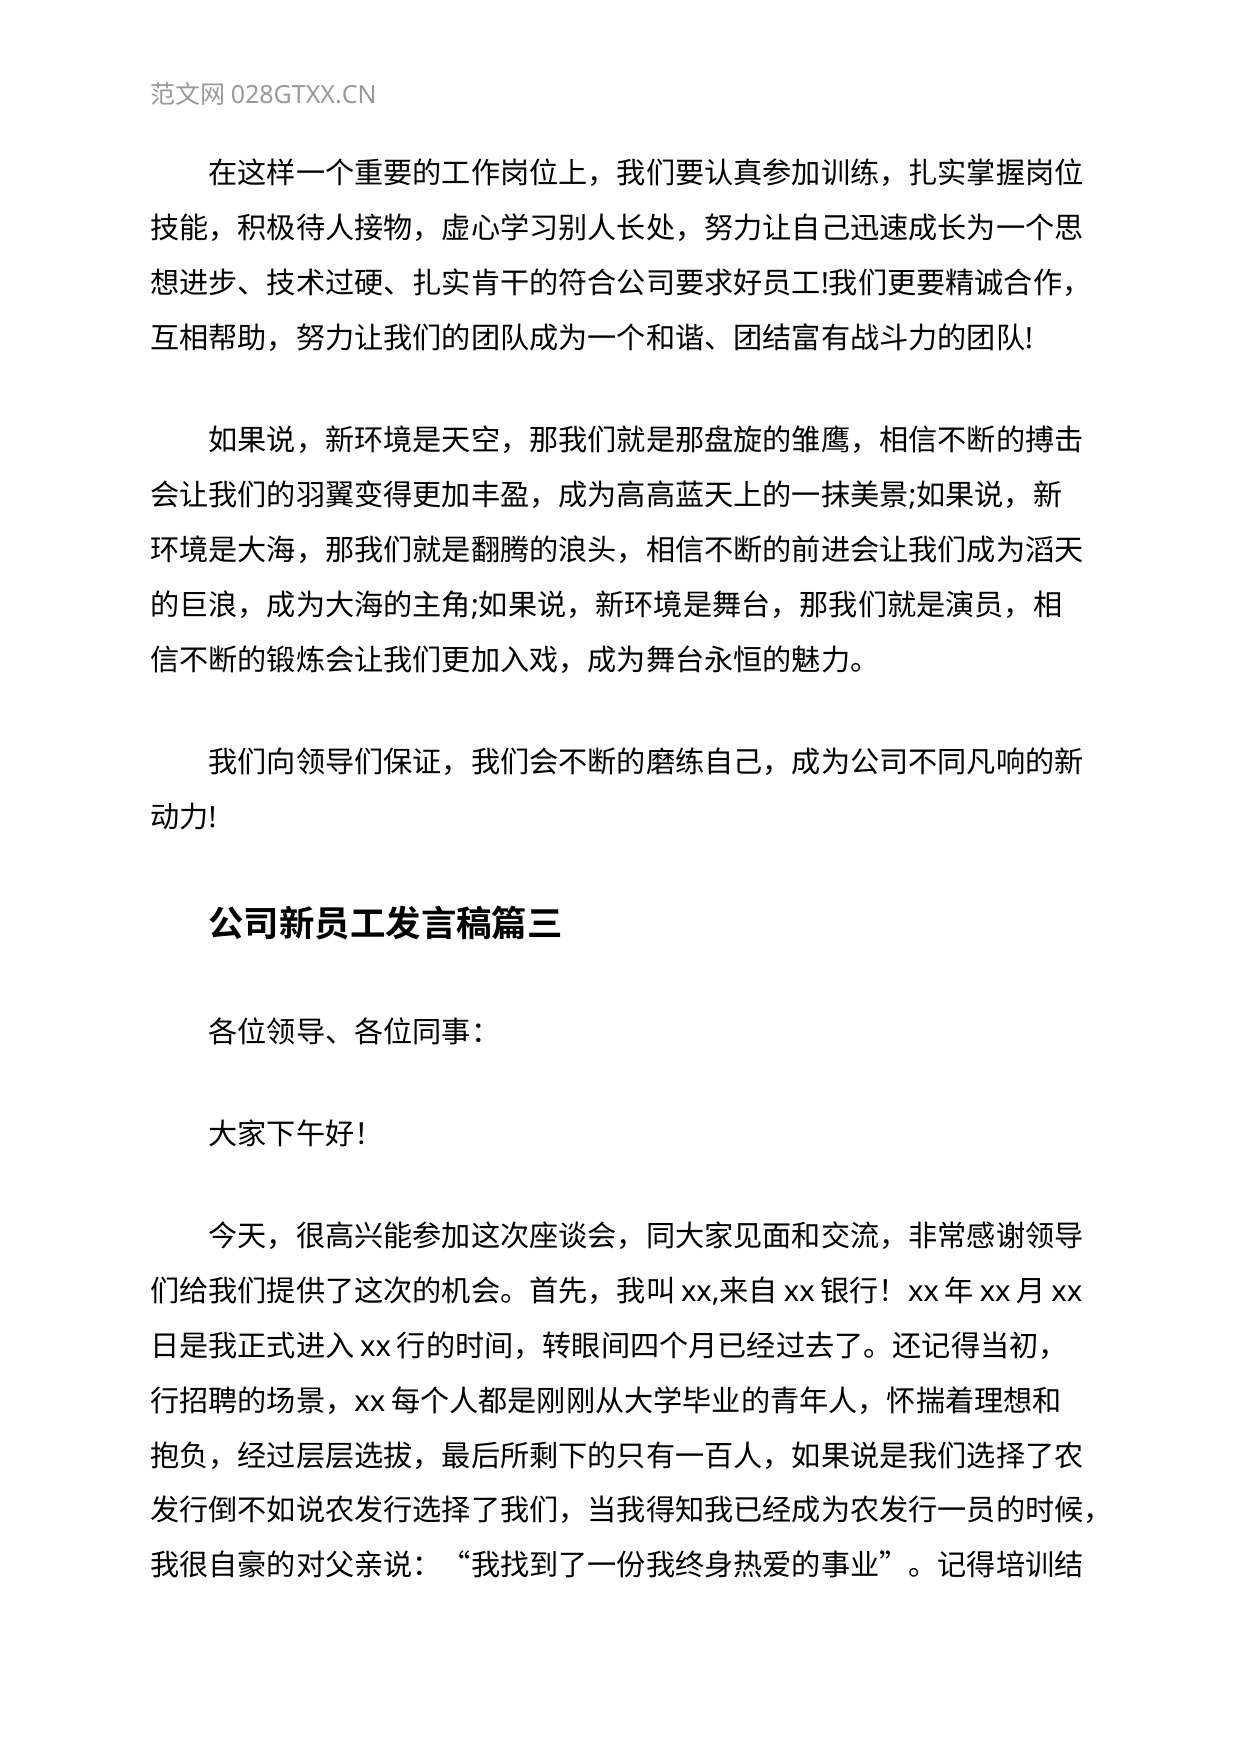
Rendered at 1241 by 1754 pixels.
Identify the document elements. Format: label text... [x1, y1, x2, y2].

text 公司新员工发言稿篇三 [150, 895, 1090, 946]
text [150, 1212, 1090, 1584]
text 如果说，新环境是天空，那我们就是那盘旋的雏鹰，相信不断的搏击会让我们的羽翼变得更加丰盈，成为高高蓝天上的一抹美景;如果说，新环境是大海，那我们就是翻腾的浪头，相信不断的前进会让我们成为滔天的巨浪，成为大海的主角;如果说，新环境是舞台，那我们就是演员，相信不断的锻炼会让我们更加入戏，成为舞台永恒的魅力。 [150, 417, 1090, 679]
text 大家下午好！ [150, 1110, 1090, 1153]
text 各位领导、各位同事： [150, 1009, 1090, 1051]
text 我们向领导们保证，我们会不断的磨练自己，成为公司不同凡响的新动力! [150, 738, 1090, 836]
text 在这样一个重要的工作岗位上，我们要认真参加训练，扎实掌握岗位技能，积极待人接物，虚心学习别人长处，努力让自己迅速成长为一个思想进步、技术过硬、扎实肯干的符合公司要求好员工!我们更要精诚合作，互相帮助，努力让我们的团队成为一个和谐、团结富有战斗力的团队! [150, 150, 1090, 357]
